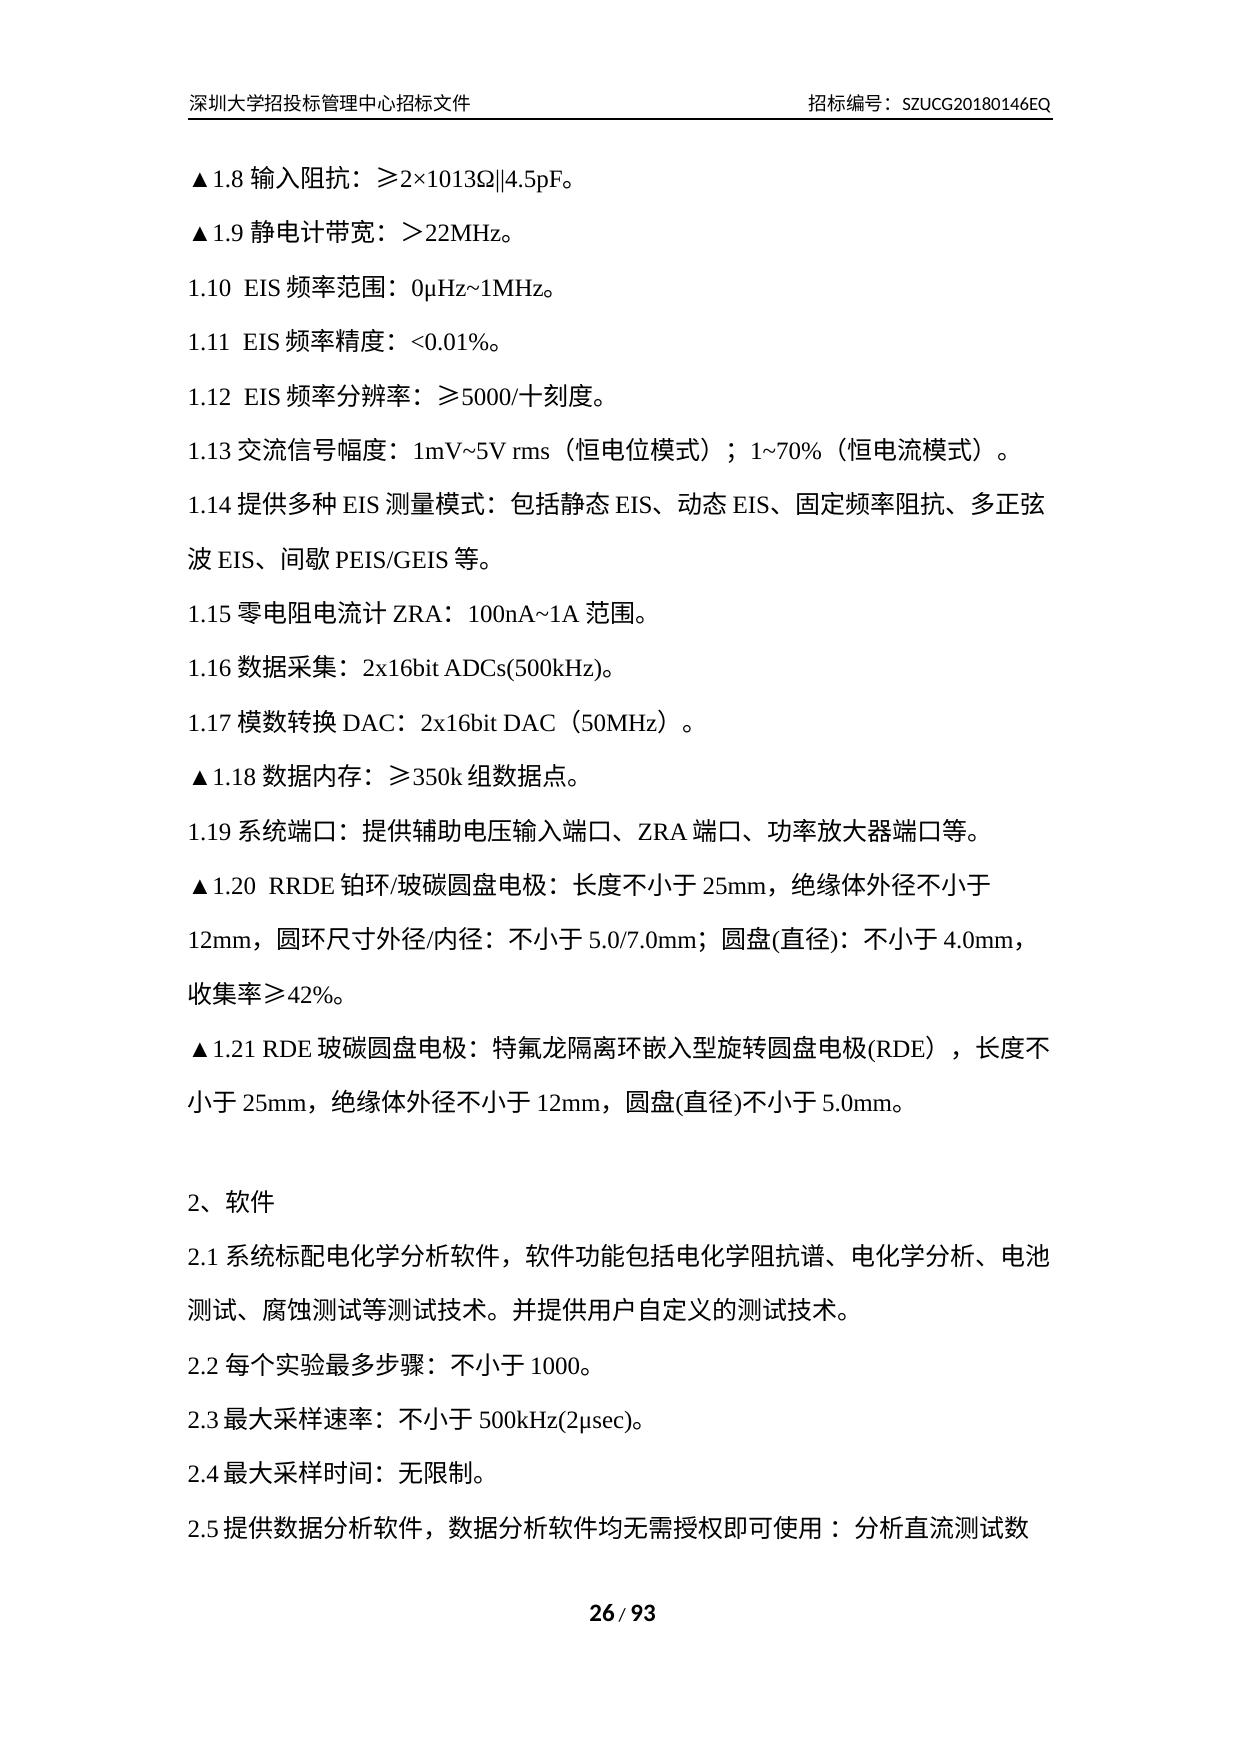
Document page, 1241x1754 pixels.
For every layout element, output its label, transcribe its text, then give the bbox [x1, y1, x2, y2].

text 1.13 交流信号幅度：1mV~5V rms（恒电位模式）；1~70%（恒电流模式）。 [187, 430, 1053, 467]
text 1.19 系统端口：提供辅助电压输入端口、ZRA端口、功率放大器端口等。 [187, 811, 1053, 847]
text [187, 1508, 1053, 1544]
text ▲1.9 静电计带宽：＞22MHz。 [187, 213, 1053, 249]
text 1.12 EIS频率分辨率：≥5000/十刻度。 [187, 376, 1053, 412]
text 2.4最大采样时间：无限制。 [187, 1454, 1053, 1490]
text 1.17 模数转换DAC：2x16bit DAC（50MHz）。 [187, 702, 1053, 738]
text 1.14 提供多种EIS测量模式：包括静态EIS、动态EIS、固定频率阻抗、多正弦波EIS、间歇PEIS/GEIS等。 [187, 485, 1053, 575]
text 2.1 系统标配电化学分析软件，软件功能包括电化学阻抗谱、电化学分析、电池测试、腐蚀测试等测试技术。并提供用户自定义的测试技术。 [187, 1236, 1053, 1327]
text ▲1.21 RDE玻碳圆盘电极：特氟龙隔离环嵌入型旋转圆盘电极(RDE），长度不小于25mm，绝缘体外径不小于12mm，圆盘(直径)不小于5.0mm。 [187, 1028, 1053, 1119]
text ▲1.18 数据内存：≥350k组数据点。 [187, 757, 1053, 793]
text ▲1.20 RRDE铂环/玻碳圆盘电极：长度不小于25mm，绝缘体外径不小于12mm，圆环尺寸外径/内径：不小于5.0/7.0mm；圆盘(直径)：不小于4.0mm，收集率≥42%。 [187, 865, 1053, 1010]
text ▲1.8 输入阻抗：≥2×1013Ω||4.5pF。 [187, 158, 1053, 195]
text 1.10 EIS频率范围：0μHz~1MHz。 [187, 267, 1053, 303]
text 1.11 EIS频率精度：<0.01%。 [187, 322, 1053, 358]
text 2.2 每个实验最多步骤：不小于1000。 [187, 1345, 1053, 1381]
text 2、软件 [187, 1182, 1053, 1218]
text 1.15 零电阻电流计ZRA：100nA~1A范围。 [187, 593, 1053, 630]
text 1.16 数据采集：2x16bit ADCs(500kHz)。 [187, 648, 1053, 684]
text 2.3最大采样速率：不小于500kHz(2μsec)。 [187, 1399, 1053, 1436]
